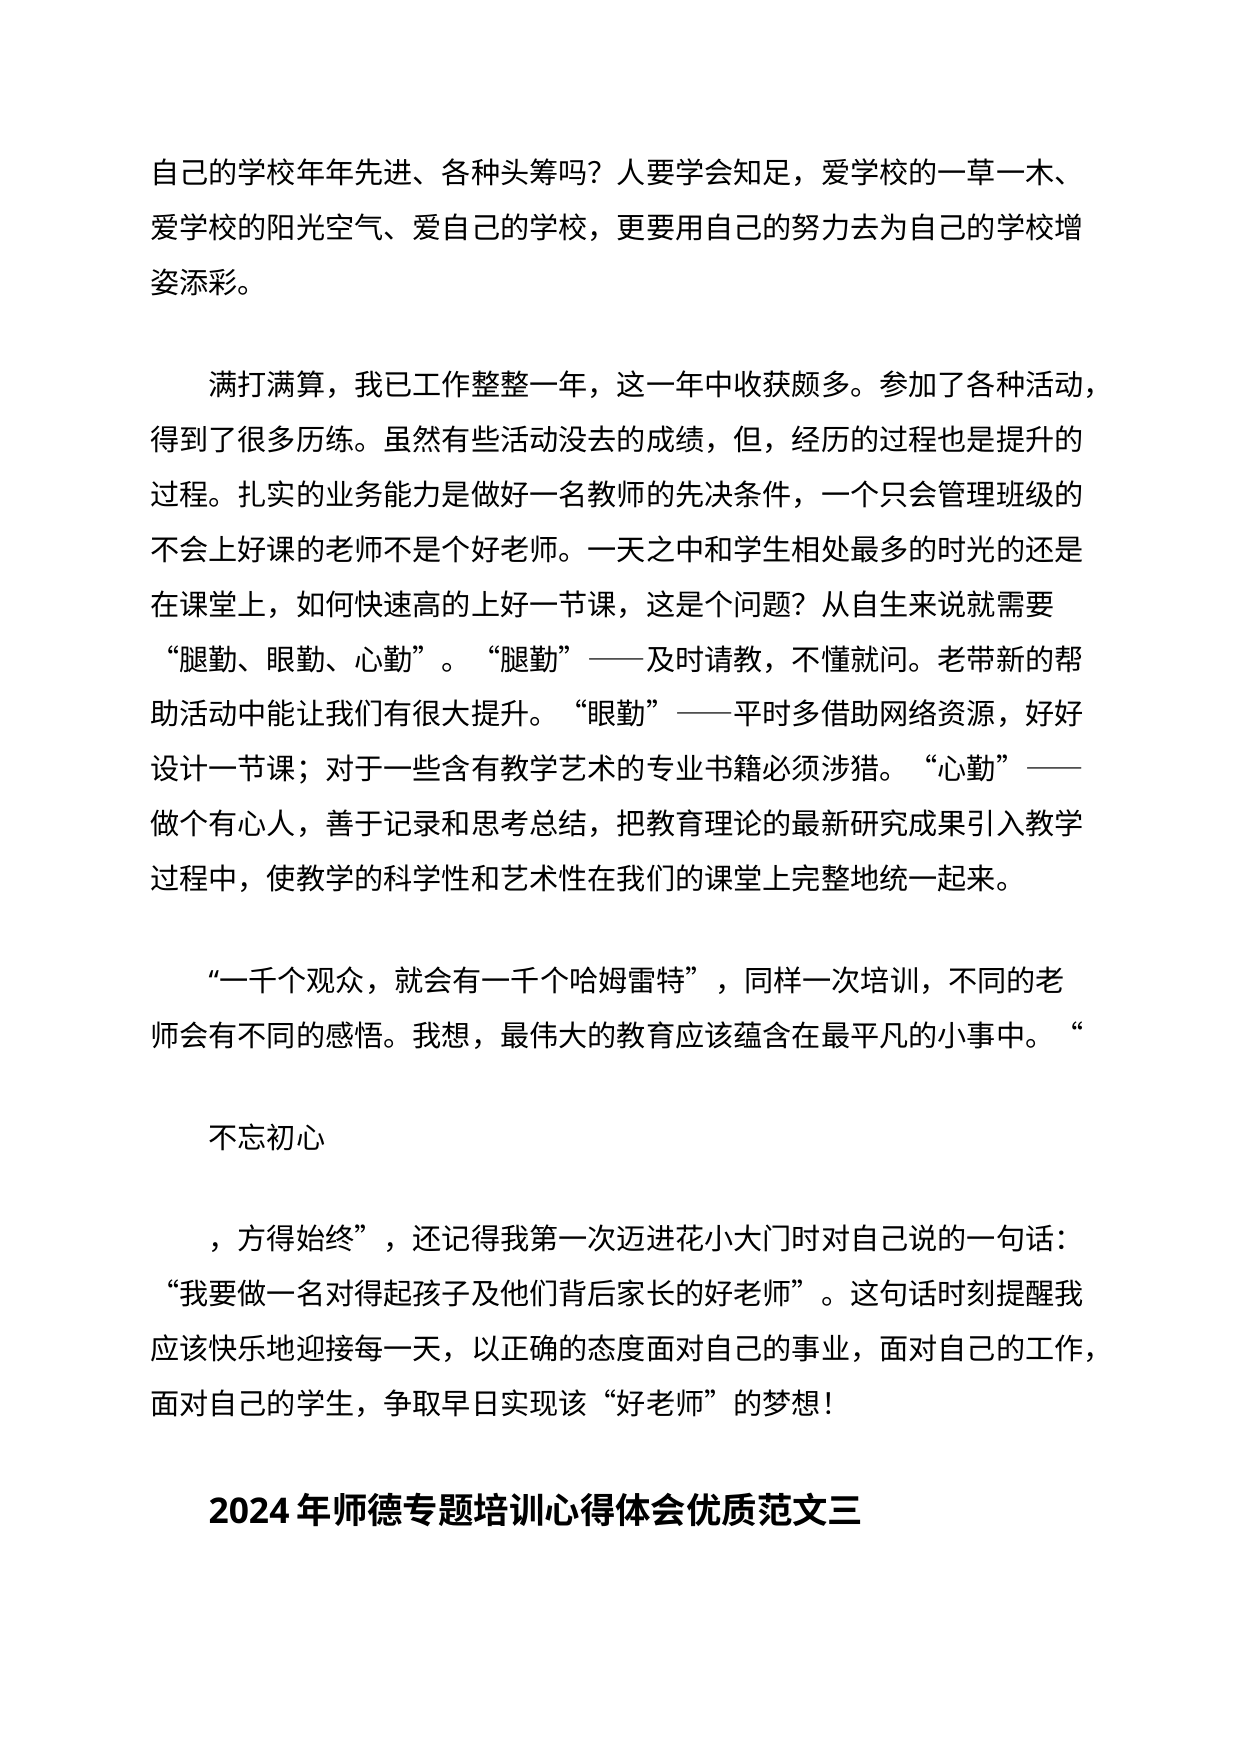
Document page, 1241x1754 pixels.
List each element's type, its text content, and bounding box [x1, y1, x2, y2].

text 满打满算，我已工作整整一年，这一年中收获颇多。参加了各种活动，得到了很多历练。虽然有些活动没去的成绩，但，经历的过程也是提升的过程。扎实的业务能力是做好一名教师的先决条件，一个只会管理班级的不会上好课的老师不是个好老师。一天之中和学生相处最多的时光的还是在课堂上，如何快速高的上好一节课，这是个问题？从自生来说就需要“腿勤、眼勤、心勤”。“腿勤”——及时请教，不懂就问。老带新的帮助活动中能让我们有很大提升。“眼勤”——平时多借助网络资源，好好设计一节课；对于一些含有教学艺术的专业书籍必须涉猎。“心勤”——做个有心人，善于记录和思考总结，把教育理论的最新研究成果引入教学过程中，使教学的科学性和艺术性在我们的课堂上完整地统一起来。 [150, 362, 1090, 898]
text “一千个观众，就会有一千个哈姆雷特”，同样一次培训，不同的老师会有不同的感悟。我想，最伟大的教育应该蕴含在最平凡的小事中。“ [150, 957, 1090, 1055]
text ，方得始终”，还记得我第一次迈进花小大门时对自己说的一句话：“我要做一名对得起孩子及他们背后家长的好老师”。这句话时刻提醒我应该快乐地迎接每一天，以正确的态度面对自己的事业，面对自己的工作，面对自己的学生，争取早日实现该“好老师”的梦想！ [150, 1216, 1090, 1423]
text 2024年师德专题培训心得体会优质范文三 [150, 1482, 1090, 1534]
text 不忘初心 [150, 1114, 1090, 1156]
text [150, 150, 1090, 302]
